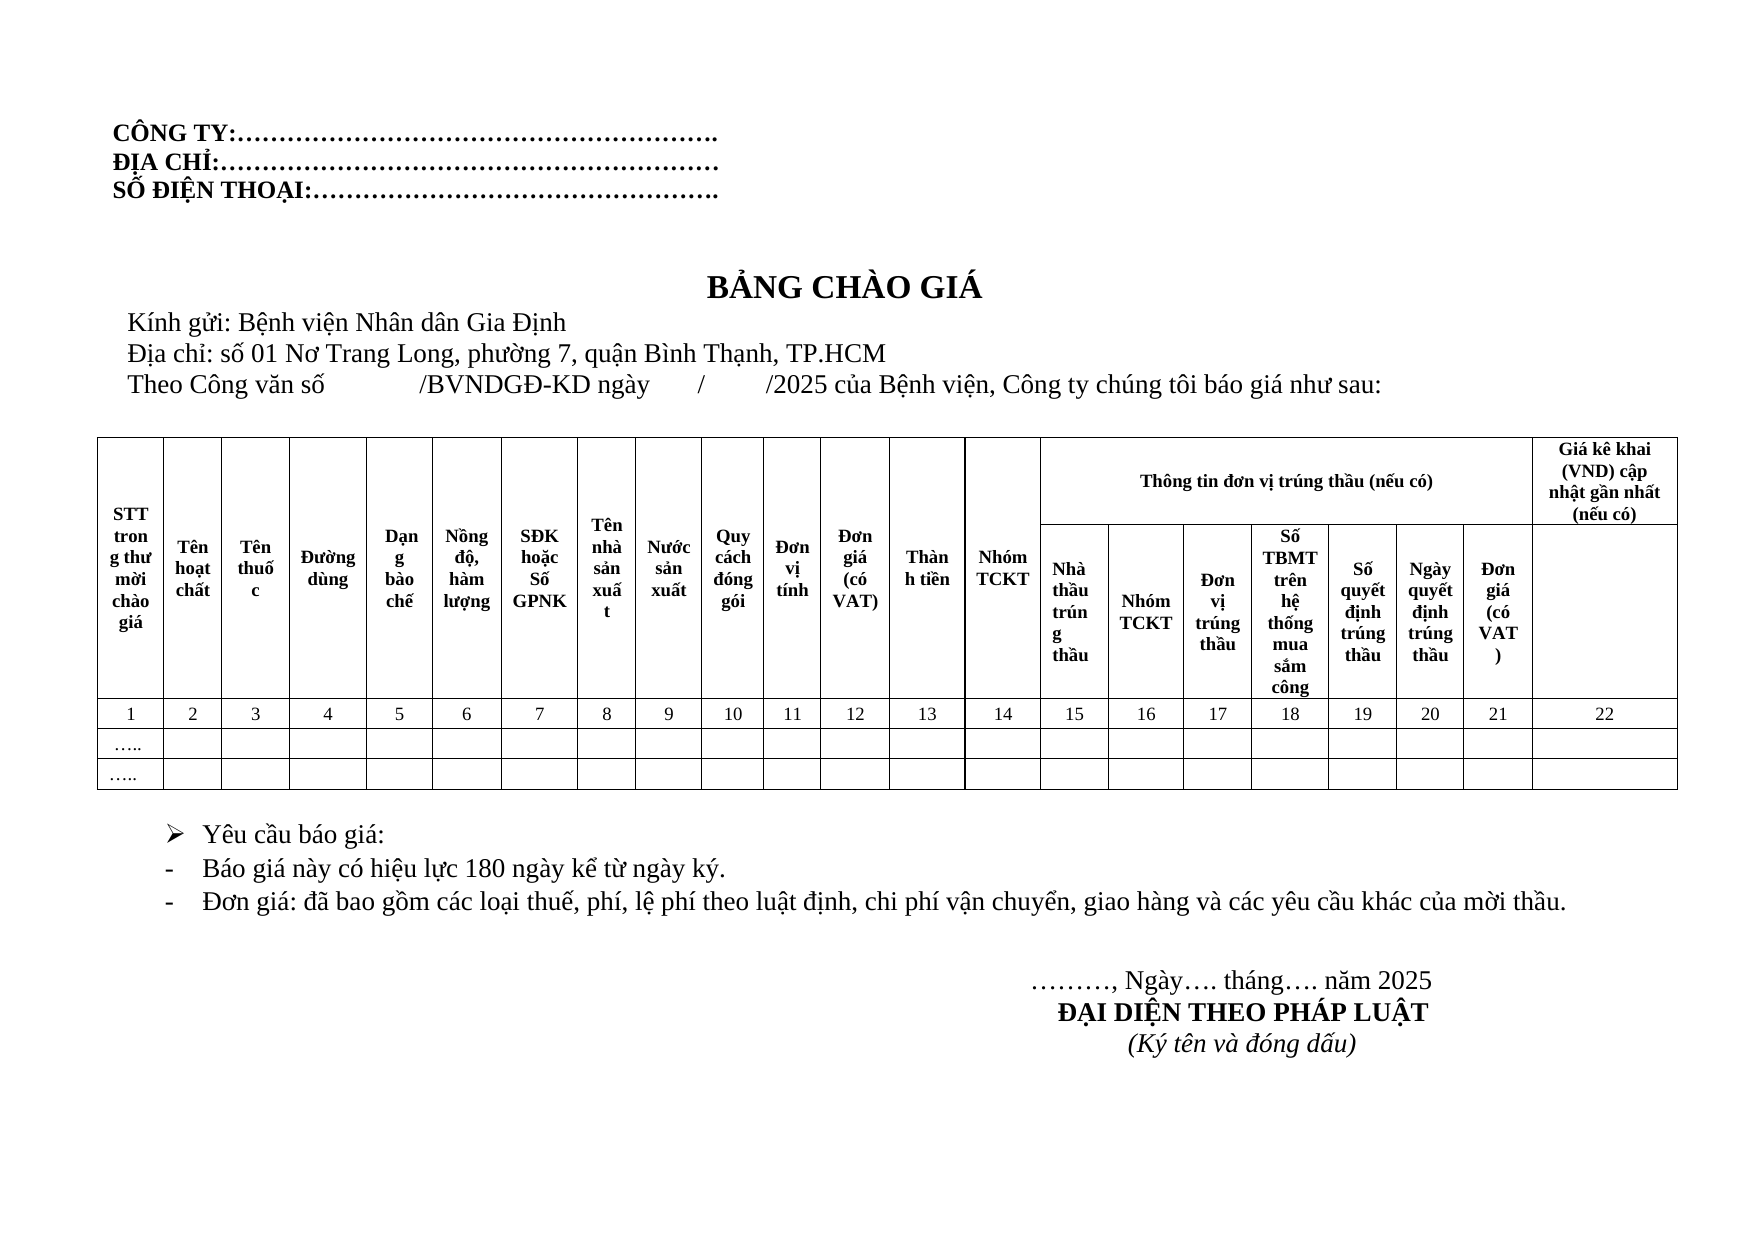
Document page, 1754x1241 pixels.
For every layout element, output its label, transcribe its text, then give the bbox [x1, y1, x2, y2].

table_cell [1109, 729, 1183, 758]
text ………, Ngày…. tháng…. năm 2025 [164, 964, 1636, 996]
table_cell ….. [98, 759, 163, 788]
table_cell [1184, 759, 1251, 788]
table_cell [502, 759, 577, 788]
table_cell [890, 759, 964, 788]
table_cell 18 [1252, 699, 1328, 728]
table_cell [966, 759, 1040, 788]
text Địa chỉ: số 01 Nơ Trang Long, phường 7, quận Bình Thạnh, TP.HCM [53, 337, 1636, 368]
table_cell 8 [578, 699, 635, 728]
table_cell 14 [966, 699, 1040, 728]
table_cell [1397, 729, 1463, 758]
table_header Thành tiền [890, 438, 964, 698]
table_cell 10 [702, 699, 763, 728]
table_cell [1252, 729, 1328, 758]
table_cell 16 [1109, 699, 1183, 728]
table_cell Nhà thầu trúng thầu [1041, 525, 1108, 698]
table_header SĐK hoặc Số GPNK [502, 438, 577, 698]
table_cell [821, 729, 889, 758]
table_cell [367, 729, 432, 758]
table_cell 12 [821, 699, 889, 728]
table_cell [290, 729, 366, 758]
table_header Dạng bào chế [367, 438, 432, 698]
table_cell [502, 729, 577, 758]
table_cell Đơn vị trúng thầu [1184, 525, 1251, 698]
table_cell 5 [367, 699, 432, 728]
table_cell 2 [164, 699, 221, 728]
table_cell [1252, 759, 1328, 788]
table_cell Số quyết định trúng thầu [1329, 525, 1396, 698]
table_cell [1184, 729, 1251, 758]
text ĐẠI DIỆN THEO PHÁP LUẬT [851, 996, 1636, 1027]
table_cell [1041, 759, 1108, 788]
table_cell [1109, 759, 1183, 788]
table_cell [764, 759, 820, 788]
text (Ký tên và đóng dấu) [851, 1027, 1636, 1058]
table_cell [636, 729, 701, 758]
table_cell [290, 759, 366, 788]
table_cell [636, 759, 701, 788]
table_header Tên hoạt chất [164, 438, 221, 698]
table_cell 7 [502, 699, 577, 728]
table_cell [578, 729, 635, 758]
table_cell [164, 759, 221, 788]
table_cell [821, 759, 889, 788]
table_cell [222, 729, 289, 758]
table_cell [1464, 759, 1532, 788]
table_cell [367, 759, 432, 788]
table_header Đơn giá (có VAT) [821, 438, 889, 698]
table_cell ….. [98, 729, 163, 758]
table_cell 21 [1464, 699, 1532, 728]
text BẢNG CHÀO GIÁ [53, 268, 1636, 306]
table_cell 1 [98, 699, 163, 728]
table_header Nước sản xuất [636, 438, 701, 698]
table_cell 19 [1329, 699, 1396, 728]
list Yêu cầu báo giá: [164, 818, 1636, 849]
table_cell [764, 729, 820, 758]
table_cell Nhóm TCKT [1109, 525, 1183, 698]
table_cell [1533, 759, 1677, 788]
table_cell [1329, 729, 1396, 758]
list Báo giá này có hiệu lực 180 ngày kể từ ngày ký. [164, 852, 1636, 883]
table_cell [702, 729, 763, 758]
table_cell 9 [636, 699, 701, 728]
table_cell [1533, 729, 1677, 758]
table_cell [433, 759, 501, 788]
table_cell 6 [433, 699, 501, 728]
table_cell 3 [222, 699, 289, 728]
table_cell 22 [1533, 699, 1677, 728]
table_cell [164, 729, 221, 758]
text CÔNG TY:…………………………………………………. [53, 118, 1636, 147]
table_cell 20 [1397, 699, 1463, 728]
table_cell 11 [764, 699, 820, 728]
table_header Quy cách đóng gói [702, 438, 763, 698]
text SỐ ĐIỆN THOẠI:…………………………………………. [53, 176, 1636, 204]
table_cell [222, 759, 289, 788]
table_header Thông tin đơn vị trúng thầu (nếu có) [1041, 438, 1532, 524]
table_cell Số TBMT trên hệ thống mua sắm công [1252, 525, 1328, 698]
table_header Nồng độ, hàm lượng [433, 438, 501, 698]
table_cell [890, 729, 964, 758]
table_cell [433, 729, 501, 758]
table_header Đơn vị tính [764, 438, 820, 698]
table_cell [1041, 729, 1108, 758]
text Theo Công văn số /BVNDGĐ-KD ngày / /2025 của Bệnh viện, Công ty chúng tôi báo giá như sau: [53, 368, 1636, 399]
table_header Đường dùng [290, 438, 366, 698]
table_cell Ngày quyết định trúng thầu [1397, 525, 1463, 698]
table_header Tên thuốc [222, 438, 289, 698]
table_cell [578, 759, 635, 788]
table_header Tên nhà sản xuất [578, 438, 635, 698]
table_header Nhóm TCKT [966, 438, 1040, 698]
text Kính gửi: Bệnh viện Nhân dân Gia Định [53, 306, 1636, 337]
table_cell [966, 729, 1040, 758]
table_cell 17 [1184, 699, 1251, 728]
table_cell 13 [890, 699, 964, 728]
table_cell [1464, 729, 1532, 758]
table_cell 15 [1041, 699, 1108, 728]
table_cell Đơn giá (có VAT) [1464, 525, 1532, 698]
table_cell [1533, 525, 1677, 698]
table_cell 4 [290, 699, 366, 728]
list Đơn giá: đã bao gồm các loại thuế, phí, lệ phí theo luật định, chi phí vận chuyển, giao hàng và các yêu cầu khác của mời thầu. [164, 886, 1636, 917]
table_header STT trong thư mời chào giá [98, 438, 163, 698]
text ĐỊA CHỈ:…………………………………………………… [53, 147, 1636, 176]
table_cell [1397, 759, 1463, 788]
table_header Giá kê khai (VND) cập nhật gần nhất (nếu có) [1533, 438, 1677, 524]
table_cell [702, 759, 763, 788]
table_cell [1329, 759, 1396, 788]
